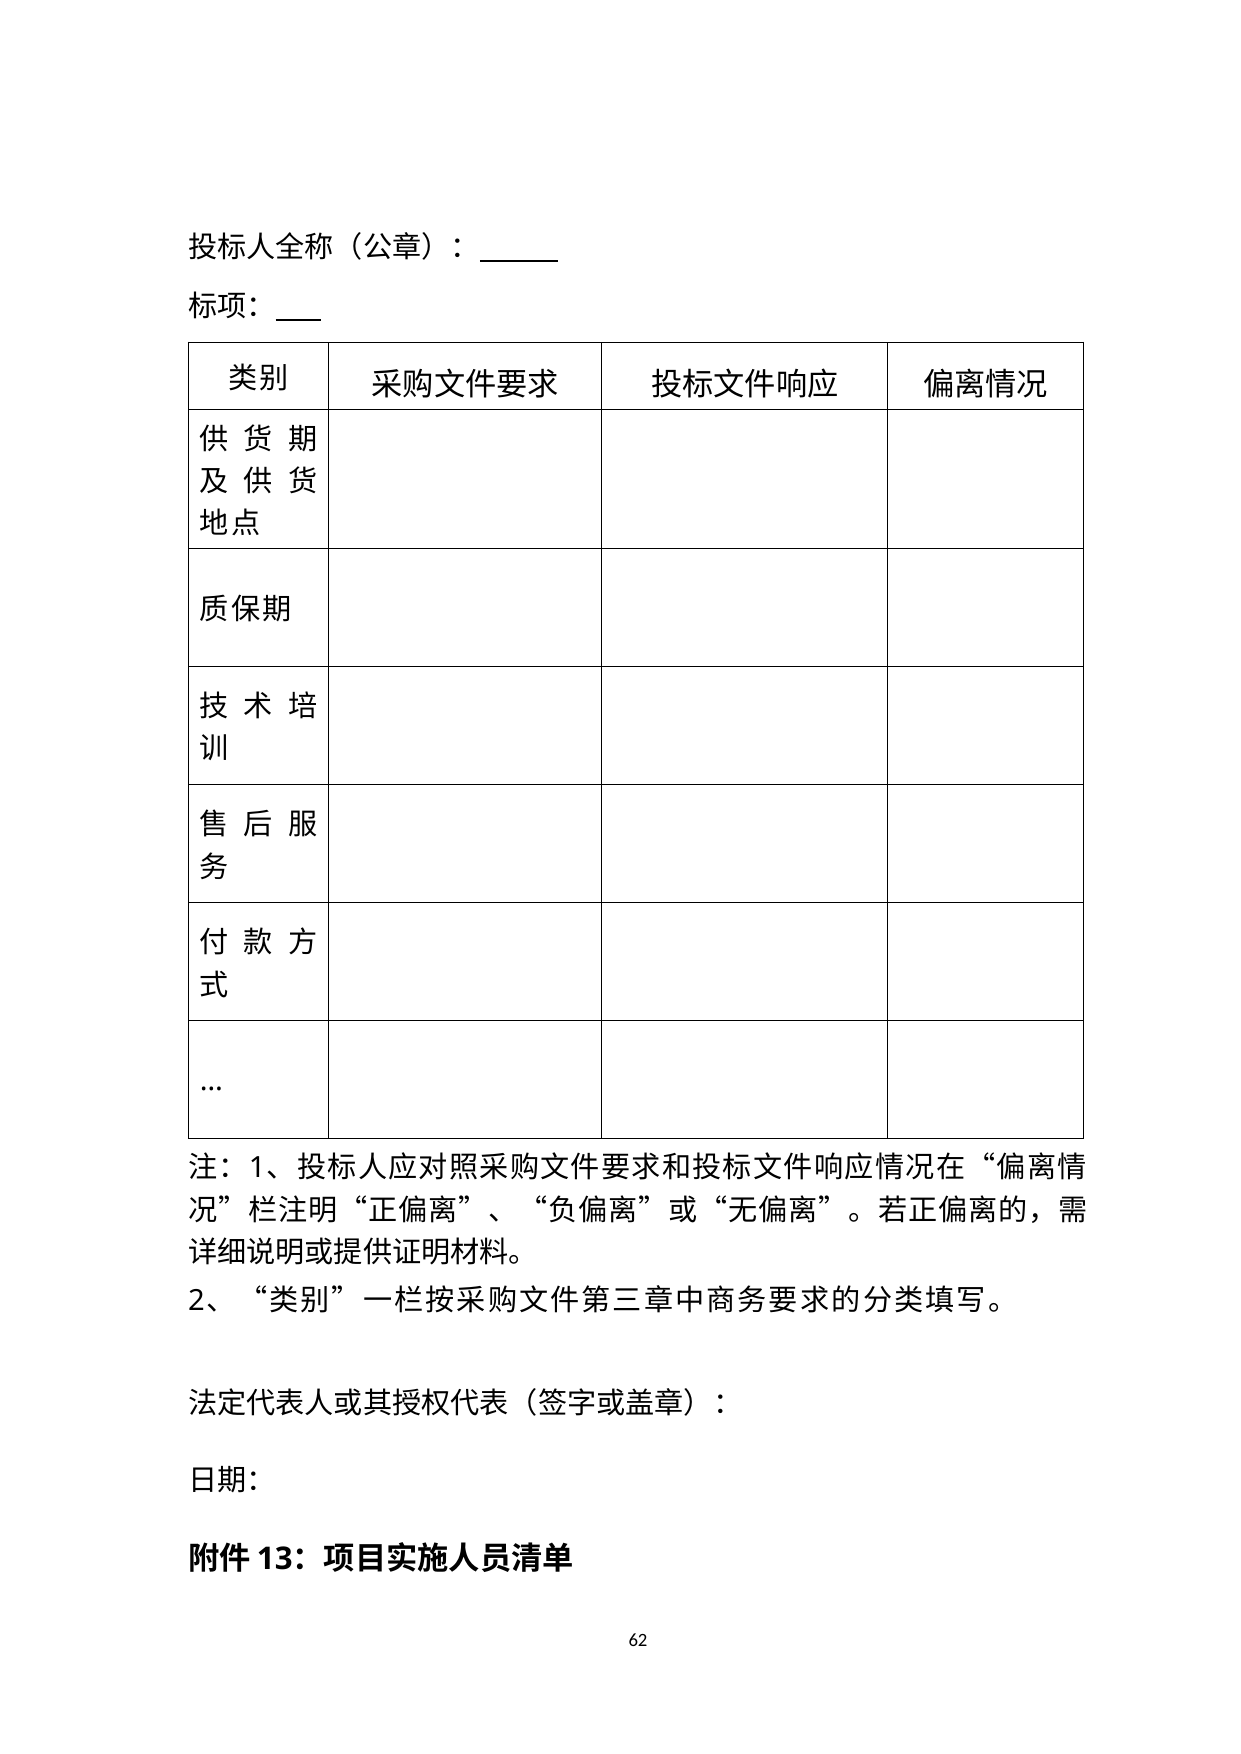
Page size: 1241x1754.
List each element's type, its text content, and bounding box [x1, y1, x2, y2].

table_cell [888, 549, 1083, 666]
table_cell [888, 785, 1083, 902]
table_cell 质保期 [189, 549, 328, 666]
table_header 类别 [189, 343, 328, 409]
table_cell [602, 667, 887, 784]
table_cell 供货期及供货地点 [189, 410, 328, 548]
table_cell [602, 549, 887, 666]
text 注：1、投标人应对照采购文件要求和投标文件响应情况在“偏离情况”栏注明“正偏离”、“负偏离”或“无偏离”。若正偏离的，需详细说明或提供证明材料。 [188, 1144, 1088, 1271]
table_header 偏离情况 [888, 343, 1083, 409]
text 标项： [188, 283, 1088, 325]
table_header 投标文件响应 [602, 343, 887, 409]
table_cell 付款方式 [189, 903, 328, 1020]
table_cell [888, 903, 1083, 1020]
table_cell 技术培训 [189, 667, 328, 784]
table_cell … [189, 1021, 328, 1138]
text 投标人全称（公章）： [188, 224, 1088, 266]
text 2、“类别”一栏按采购文件第三章中商务要求的分类填写。 [188, 1276, 1088, 1318]
table_cell [888, 1021, 1083, 1138]
table_cell [329, 1021, 601, 1138]
text 法定代表人或其授权代表（签字或盖章）： [188, 1380, 1088, 1422]
text 日期： [188, 1456, 1088, 1499]
table_cell [329, 667, 601, 784]
table_cell [602, 903, 887, 1020]
table_cell [888, 410, 1083, 548]
table_cell [602, 1021, 887, 1138]
table_cell [602, 410, 887, 548]
table_cell [329, 549, 601, 666]
table_cell [602, 785, 887, 902]
table_cell [888, 667, 1083, 784]
table_header 采购文件要求 [329, 343, 601, 409]
table_cell 售后服务 [189, 785, 328, 902]
table_cell [329, 785, 601, 902]
text 附件13：项目实施人员清单 [188, 1533, 1088, 1578]
table_cell [329, 410, 601, 548]
table_cell [329, 903, 601, 1020]
